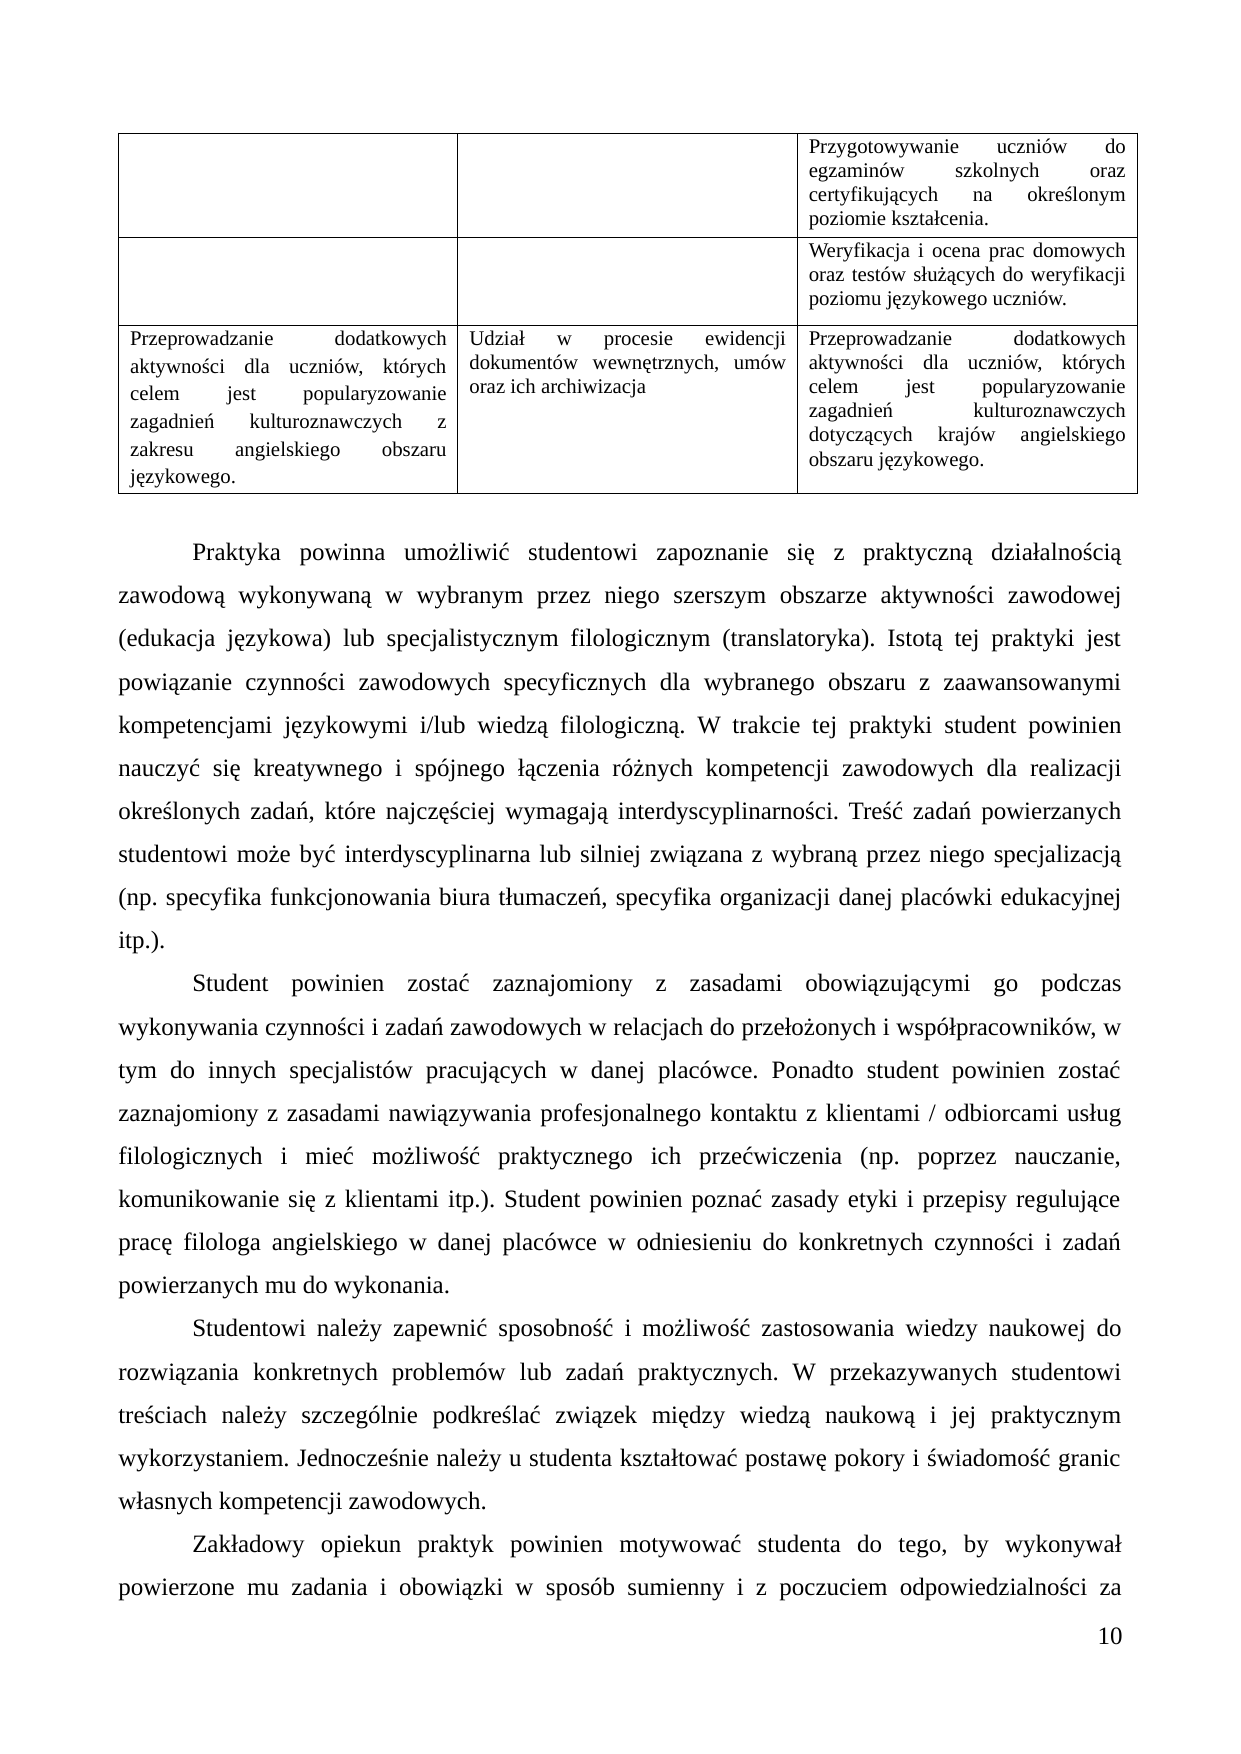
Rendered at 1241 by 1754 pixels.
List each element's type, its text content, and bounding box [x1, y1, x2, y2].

table_cell Przeprowadzanie dodatkowych aktywności dla uczniów, których celem jest popularyzowanie zagadnień kulturoznawczych dotyczących krajów angielskiego obszaru językowego. [798, 326, 1137, 493]
text Studentowi należy zapewnić sposobność i możliwość zastosowania wiedzy naukowej do rozwiązania konkretnych problemów lub zadań praktycznych. W przekazywanych studentowi treściach należy szczególnie podkreślać związek między wiedzą naukową i jej praktycznym wykorzystaniem. Jednocześnie należy u studenta kształtować postawę pokory i świadomość granic własnych kompetencji zawodowych. [118, 1313, 1122, 1515]
table_cell Udział w procesie ewidencji dokumentów wewnętrznych, umów oraz ich archiwizacja [458, 326, 797, 493]
table_cell Przeprowadzanie dodatkowych aktywności dla uczniów, których celem jest popularyzowanie zagadnień kulturoznawczych z zakresu angielskiego obszaru językowego. [119, 326, 457, 493]
table_cell [458, 238, 797, 325]
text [118, 1529, 1122, 1601]
table_cell [458, 134, 797, 237]
table_cell [119, 238, 457, 325]
table_cell Przygotowywanie uczniów do egzaminów szkolnych oraz certyfikujących na określonym poziomie kształcenia. [798, 134, 1137, 237]
text Praktyka powinna umożliwić studentowi zapoznanie się z praktyczną działalnością zawodową wykonywaną w wybranym przez niego szerszym obszarze aktywności zawodowej (edukacja językowa) lub specjalistycznym filologicznym (translatoryka). Istotą tej praktyki jest powiązanie czynności zawodowych specyficznych dla wybranego obszaru z zaawansowanymi kompetencjami językowymi i/lub wiedzą filologiczną. W trakcie tej praktyki student powinien nauczyć się kreatywnego i spójnego łączenia różnych kompetencji zawodowych dla realizacji określonych zadań, które najczęściej wymagają interdyscyplinarności. Treść zadań powierzanych studentowi może być interdyscyplinarna lub silniej związana z wybraną przez niego specjalizacją (np. specyfika funkcjonowania biura tłumaczeń, specyfika organizacji danej placówki edukacyjnej itp.). [118, 537, 1122, 954]
table_cell Weryfikacja i ocena prac domowych oraz testów służących do weryfikacji poziomu językowego uczniów. [798, 238, 1137, 325]
text Student powinien zostać zaznajomiony z zasadami obowiązującymi go podczas wykonywania czynności i zadań zawodowych w relacjach do przełożonych i współpracowników, w tym do innych specjalistów pracujących w danej placówce. Ponadto student powinien zostać zaznajomiony z zasadami nawiązywania profesjonalnego kontaktu z klientami / odbiorcami usług filologicznych i mieć możliwość praktycznego ich przećwiczenia (np. poprzez nauczanie, komunikowanie się z klientami itp.). Student powinien poznać zasady etyki i przepisy regulujące pracę filologa angielskiego w danej placówce w odniesieniu do konkretnych czynności i zadań powierzanych mu do wykonania. [118, 968, 1122, 1299]
table_cell [119, 134, 457, 237]
